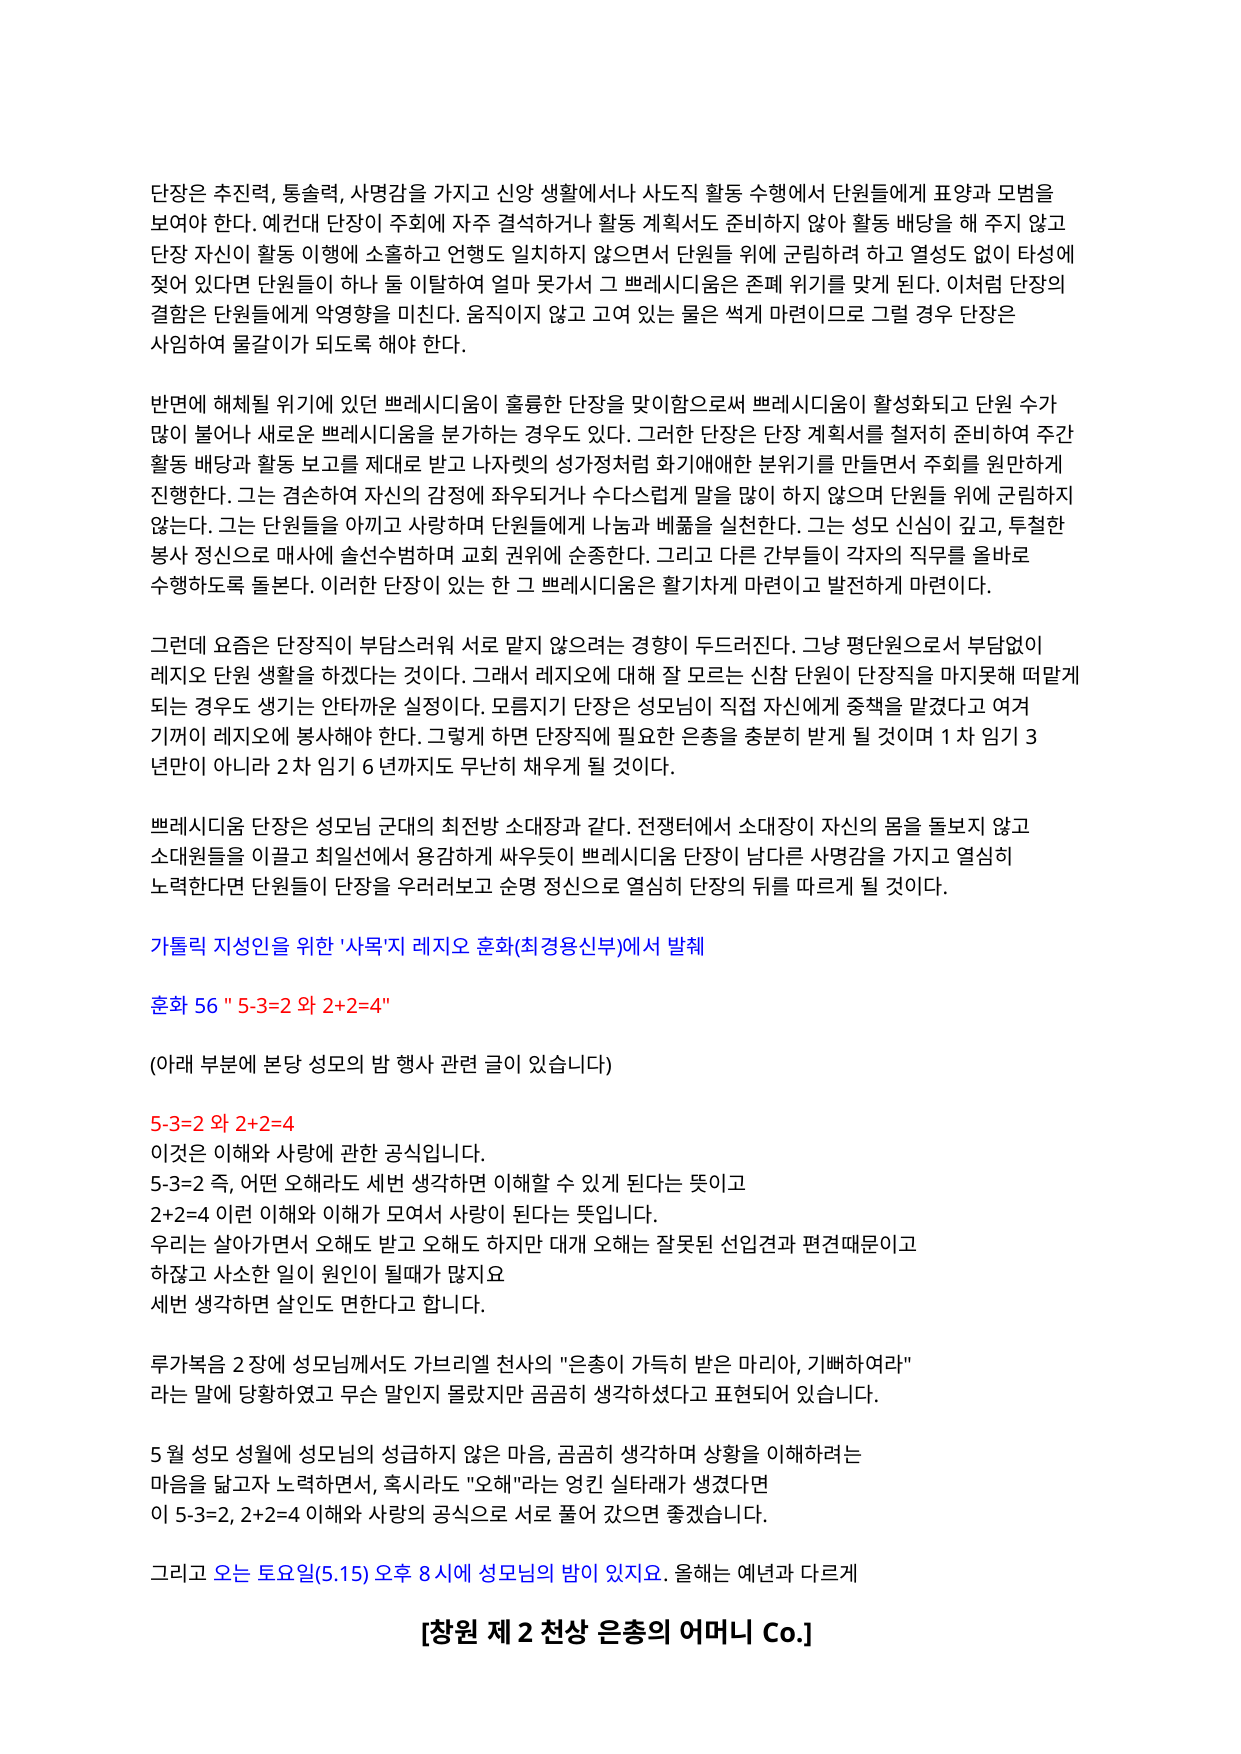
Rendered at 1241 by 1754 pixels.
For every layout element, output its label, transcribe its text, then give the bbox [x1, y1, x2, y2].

text 루가복음 2장에 성모님께서도 가브리엘 천사의 "은총이 가득히 받은 마리아, 기뻐하여라" 라는 말에 당황하였고 무슨 말인지 몰랐지만 곰곰히 생각하셨다고 표현되어 있습니다. [150, 1348, 1090, 1409]
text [150, 1438, 1090, 1588]
text 가톨릭 지성인을 위한 '사목'지 레지오 훈화(최경용신부)에서 발췌 [150, 930, 1090, 960]
text 반면에 해체될 위기에 있던 쁘레시디움이 훌륭한 단장을 맞이함으로써 쁘레시디움이 활성화되고 단원 수가 많이 불어나 새로운 쁘레시디움을 분가하는 경우도 있다. 그러한 단장은 단장 계획서를 철저히 준비하여 주간 활동 배당과 활동 보고를 제대로 받고 나자렛의 성가정처럼 화기애애한 분위기를 만들면서 주회를 원만하게 진행한다. 그는 겸손하여 자신의 감정에 좌우되거나 수다스럽게 말을 많이 하지 않으며 단원들 위에 군림하지 않는다. 그는 단원들을 아끼고 사랑하며 단원들에게 나눔과 베풂을 실천한다. 그는 성모 신심이 깊고, 투철한 봉사 정신으로 매사에 솔선수범하며 교회 권위에 순종한다. 그리고 다른 간부들이 각자의 직무를 올바로 수행하도록 돌본다. 이러한 단장이 있는 한 그 쁘레시디움은 활기차게 마련이고 발전하게 마련이다. [150, 388, 1090, 600]
text 그런데 요즘은 단장직이 부담스러워 서로 맡지 않으려는 경향이 두드러진다. 그냥 평단원으로서 부담없이 레지오 단원 생활을 하겠다는 것이다. 그래서 레지오에 대해 잘 모르는 신참 단원이 단장직을 마지못해 떠맡게 되는 경우도 생기는 안타까운 실정이다. 모름지기 단장은 성모님이 직접 자신에게 중책을 맡겼다고 여겨 기꺼이 레지오에 봉사해야 한다. 그렇게 하면 단장직에 필요한 은총을 충분히 받게 될 것이며 1차 임기 3년만이 아니라 2차 임기 6년까지도 무난히 채우게 될 것이다. [150, 629, 1090, 781]
text 쁘레시디움 단장은 성모님 군대의 최전방 소대장과 같다. 전쟁터에서 소대장이 자신의 몸을 돌보지 않고 소대원들을 이끌고 최일선에서 용감하게 싸우듯이 쁘레시디움 단장이 남다른 사명감을 가지고 열심히 노력한다면 단원들이 단장을 우러러보고 순명 정신으로 열심히 단장의 뒤를 따르게 될 것이다. [150, 810, 1090, 901]
text 훈화 56 " 5-3=2 와 2+2=4" (아래 부분에 본당 성모의 밤 행사 관련 글이 있습니다) 5-3=2 와 2+2=4 이것은 이해와 사랑에 관한 공식입니다. 5-3=2 즉, 어떤 오해라도 세번 생각하면 이해할 수 있게 된다는 뜻이고 2+2=4 이런 이해와 이해가 모여서 사랑이 된다는 뜻입니다. 우리는 살아가면서 오해도 받고 오해도 하지만 대개 오해는 잘못된 선입견과 편견때문이고 하잖고 사소한 일이 원인이 될때가 많지요 세번 생각하면 살인도 면한다고 합니다. [150, 989, 1090, 1319]
text 단장은 추진력, 통솔력, 사명감을 가지고 신앙 생활에서나 사도직 활동 수행에서 단원들에게 표양과 모범을 보여야 한다. 예컨대 단장이 주회에 자주 결석하거나 활동 계획서도 준비하지 않아 활동 배당을 해 주지 않고 단장 자신이 활동 이행에 소홀하고 언행도 일치하지 않으면서 단원들 위에 군림하려 하고 열성도 없이 타성에 젖어 있다면 단원들이 하나 둘 이탈하여 얼마 못가서 그 쁘레시디움은 존폐 위기를 맞게 된다. 이처럼 단장의 결함은 단원들에게 악영향을 미친다. 움직이지 않고 고여 있는 물은 썩게 마련이므로 그럴 경우 단장은 사임하여 물갈이가 되도록 해야 한다. [150, 177, 1090, 359]
